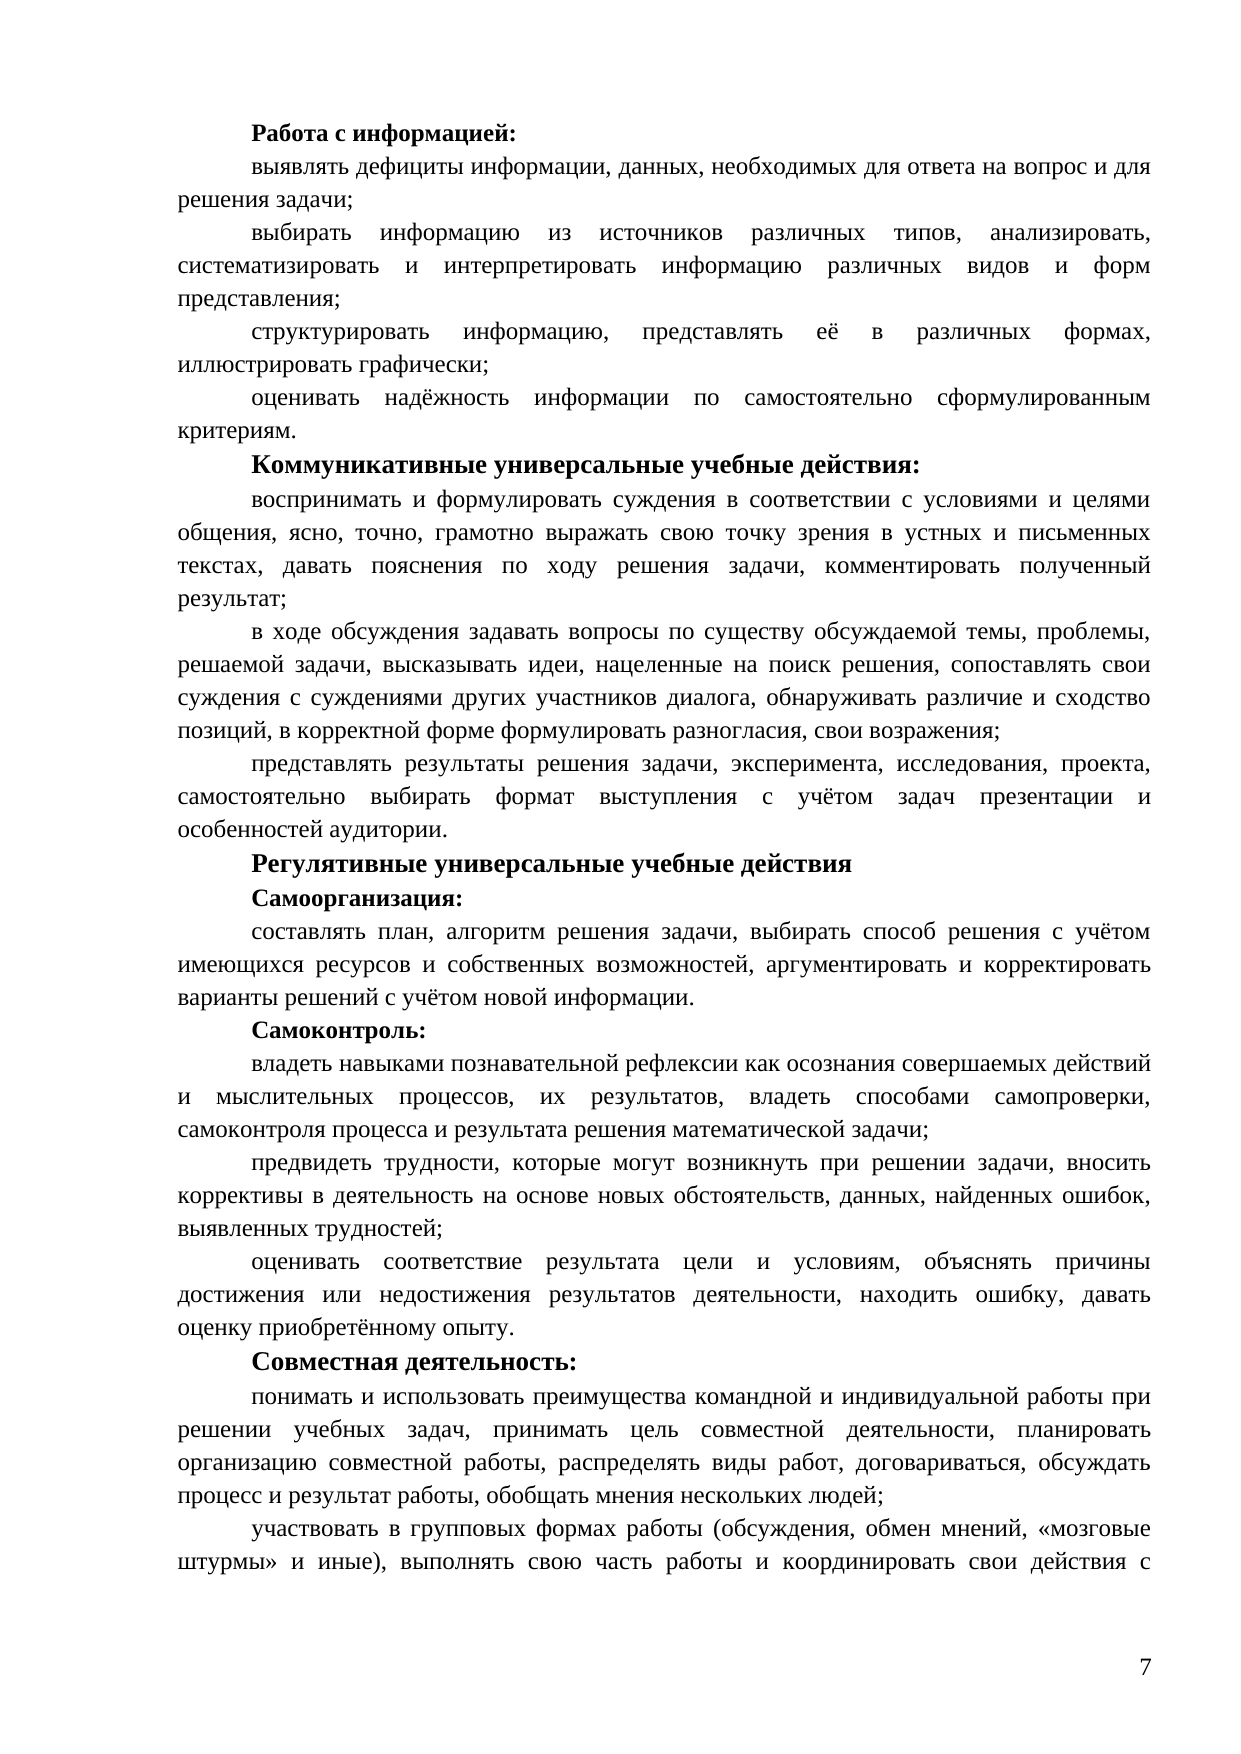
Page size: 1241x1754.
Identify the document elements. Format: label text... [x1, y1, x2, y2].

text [177, 1513, 1152, 1575]
text Работа с информацией: [177, 118, 1152, 147]
text в ходе обсуждения задавать вопросы по существу обсуждаемой темы, проблемы, решаемой задачи, высказывать идеи, нацеленные на поиск решения, сопоставлять свои суждения с суждениями других участников диалога, обнаруживать различие и сходство позиций, в корректной форме формулировать разногласия, свои возражения; [177, 616, 1152, 744]
text предвидеть трудности, которые могут возникнуть при решении задачи, вносить коррективы в деятельность на основе новых обстоятельств, данных, найденных ошибок, выявленных трудностей; [177, 1147, 1152, 1242]
text Самоконтроль: [177, 1015, 1152, 1044]
text понимать и использовать преимущества командной и индивидуальной работы при решении учебных задач, принимать цель совместной деятельности, планировать организацию совместной работы, распределять виды работ, договариваться, обсуждать процесс и результат работы, обобщать мнения нескольких людей; [177, 1381, 1152, 1509]
text воспринимать и формулировать суждения в соответствии с условиями и целями общения, ясно, точно, грамотно выражать свою точку зрения в устных и письменных текстах, давать пояснения по ходу решения задачи, комментировать полученный результат; [177, 484, 1152, 612]
text структурировать информацию, представлять её в различных формах, иллюстрировать графически; [177, 316, 1152, 378]
text оценивать надёжность информации по самостоятельно сформулированным критериям. [177, 382, 1152, 444]
text Совместная деятельность: [177, 1345, 1152, 1376]
text оценивать соответствие результата цели и условиям, объяснять причины достижения или недостижения результатов деятельности, находить ошибку, давать оценку приобретённому опыту. [177, 1246, 1152, 1341]
text выбирать информацию из источников различных типов, анализировать, систематизировать и интерпретировать информацию различных видов и форм представления; [177, 217, 1152, 312]
text Регулятивные универсальные учебные действия [177, 847, 1152, 878]
text Самоорганизация: [177, 883, 1152, 912]
text Коммуникативные универсальные учебные действия: [177, 448, 1152, 479]
text представлять результаты решения задачи, эксперимента, исследования, проекта, самостоятельно выбирать формат выступления с учётом задач презентации и особенностей аудитории. [177, 748, 1152, 843]
text составлять план, алгоритм решения задачи, выбирать способ решения с учётом имеющихся ресурсов и собственных возможностей, аргументировать и корректировать варианты решений с учётом новой информации. [177, 916, 1152, 1011]
text выявлять дефициты информации, данных, необходимых для ответа на вопрос и для решения задачи; [177, 151, 1152, 213]
text владеть навыками познавательной рефлексии как осознания совершаемых действий и мыслительных процессов, их результатов, владеть способами самопроверки, самоконтроля процесса и результата решения математической задачи; [177, 1048, 1152, 1143]
